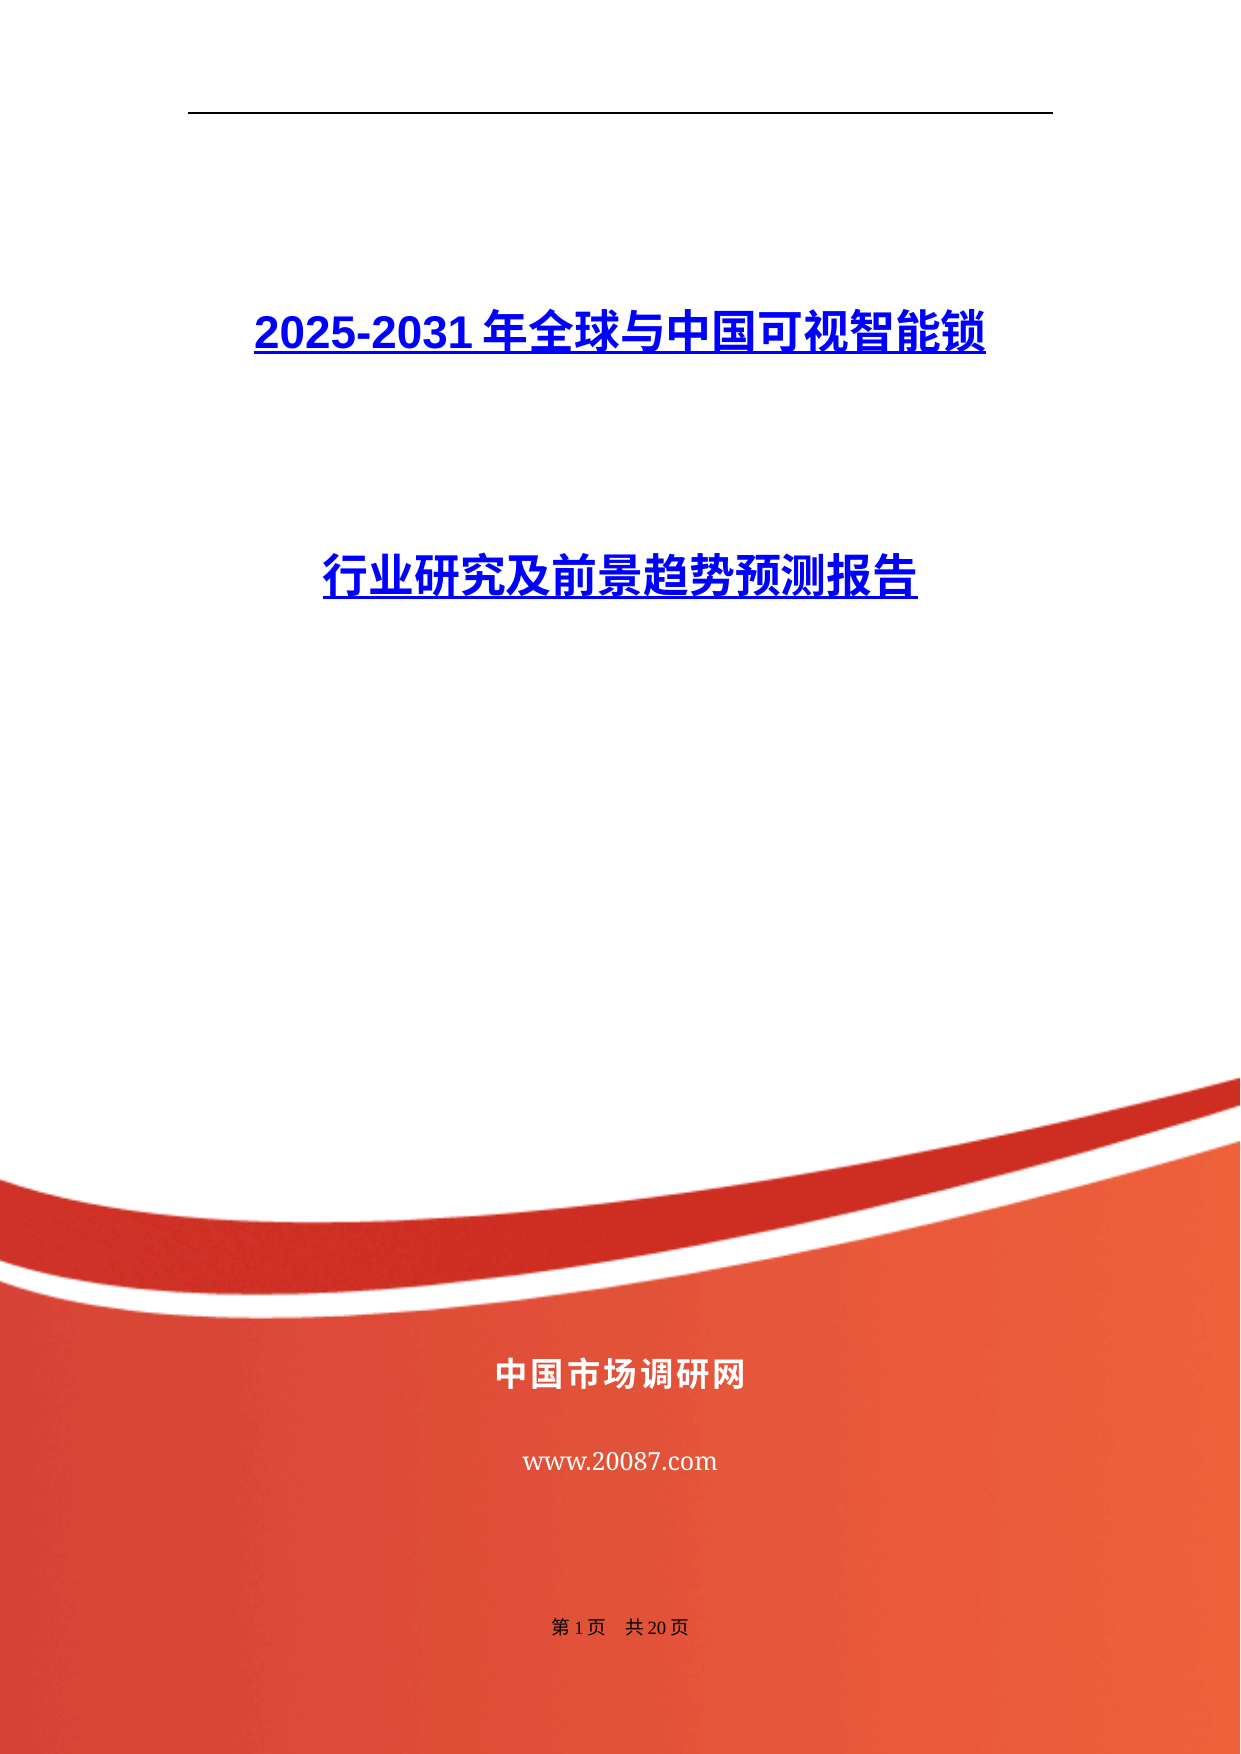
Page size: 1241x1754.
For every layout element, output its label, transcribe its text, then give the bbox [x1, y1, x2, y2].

table_header 2025-2031年全球与中国可视智能锁行业研究及前景趋势预测报告 [188, 207, 1053, 773]
picture [0, 1006, 1241, 1754]
text www.20087.com [187, 1428, 1053, 1493]
subtitle 中国市场调研网 [187, 1339, 1053, 1404]
